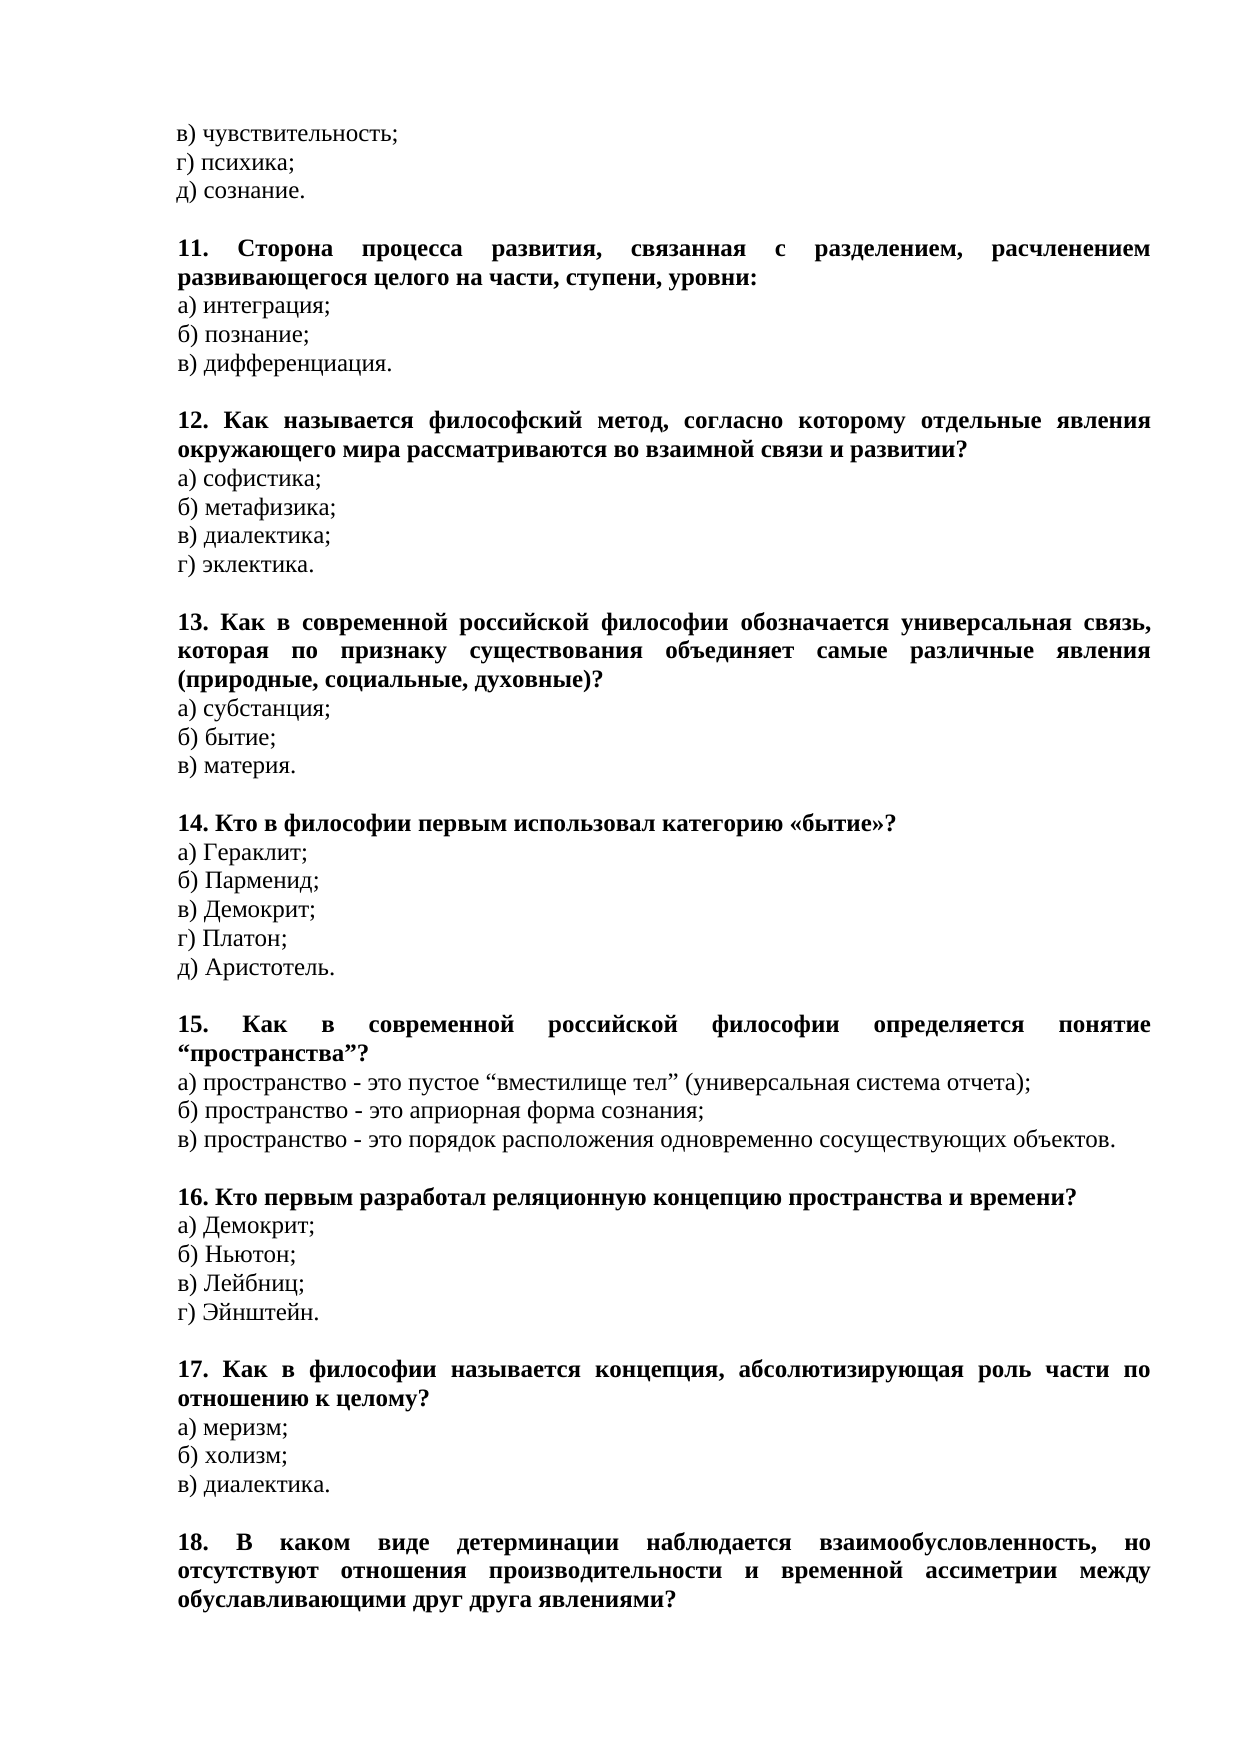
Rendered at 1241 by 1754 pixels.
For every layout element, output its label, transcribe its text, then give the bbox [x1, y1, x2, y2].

text б) бытие; [177, 722, 1152, 751]
text д) Аристотель. [177, 952, 1152, 981]
text в) Демокрит; [177, 894, 1152, 923]
text в) диалектика; [177, 521, 1152, 549]
text 12. Как называется философский метод, согласно которому отдельные явления окружающего мира рассматриваются во взаимной связи и развитии? [177, 406, 1152, 463]
text г) психика; [176, 147, 1152, 176]
text в) диалектика. [177, 1469, 1152, 1498]
text д) сознание. [176, 176, 1152, 204]
text б) пространство - это априорная форма сознания; [177, 1096, 1152, 1124]
text в) пространство - это порядок расположения одновременно сосуществующих объектов. [177, 1124, 1152, 1153]
text в) материя. [177, 751, 1152, 779]
text 13. Как в современной российской философии обозначается универсальная связь, которая по признаку существования объединяет самые различные явления (природные, социальные, духовные)? [177, 607, 1152, 693]
text а) пространство - это пустое “вместилище тел” (универсальная система отчета); [177, 1067, 1152, 1096]
text а) Гераклит; [177, 837, 1152, 866]
text б) познание; [177, 319, 1152, 348]
text а) Демокрит; [177, 1211, 1152, 1239]
text а) софистика; [177, 463, 1152, 492]
text б) Ньютон; [177, 1239, 1152, 1268]
text 14. Кто в философии первым использовал категорию «бытие»? [177, 808, 1152, 837]
text г) Эйнштейн. [177, 1297, 1152, 1326]
text 11. Сторона процесса развития, связанная с разделением, расчленением развивающегося целого на части, ступени, уровни: [177, 233, 1152, 291]
text а) субстанция; [177, 693, 1152, 722]
text г) Платон; [177, 923, 1152, 952]
text в) чувствительность; [176, 118, 1152, 147]
text в) дифференциация. [177, 348, 1152, 377]
text в) Лейбниц; [177, 1268, 1152, 1297]
text б) метафизика; [177, 492, 1152, 521]
text б) Парменид; [177, 866, 1152, 894]
text а) меризм; [177, 1412, 1152, 1441]
text г) эклектика. [177, 549, 1152, 578]
text 18. В каком виде детерминации наблюдается взаимообусловленность, но отсутствуют отношения производительности и временной ассиметрии между обуславливающими друг друга явлениями? [177, 1527, 1152, 1613]
text а) интеграция; [177, 291, 1152, 319]
text 17. Как в философии называется концепция, абсолютизирующая роль части по отношению к целому? [177, 1354, 1152, 1412]
text 15. Как в современной российской философии определяется понятие “пространства”? [177, 1009, 1152, 1067]
text б) холизм; [177, 1441, 1152, 1469]
text 16. Кто первым разработал реляционную концепцию пространства и времени? [177, 1182, 1152, 1211]
